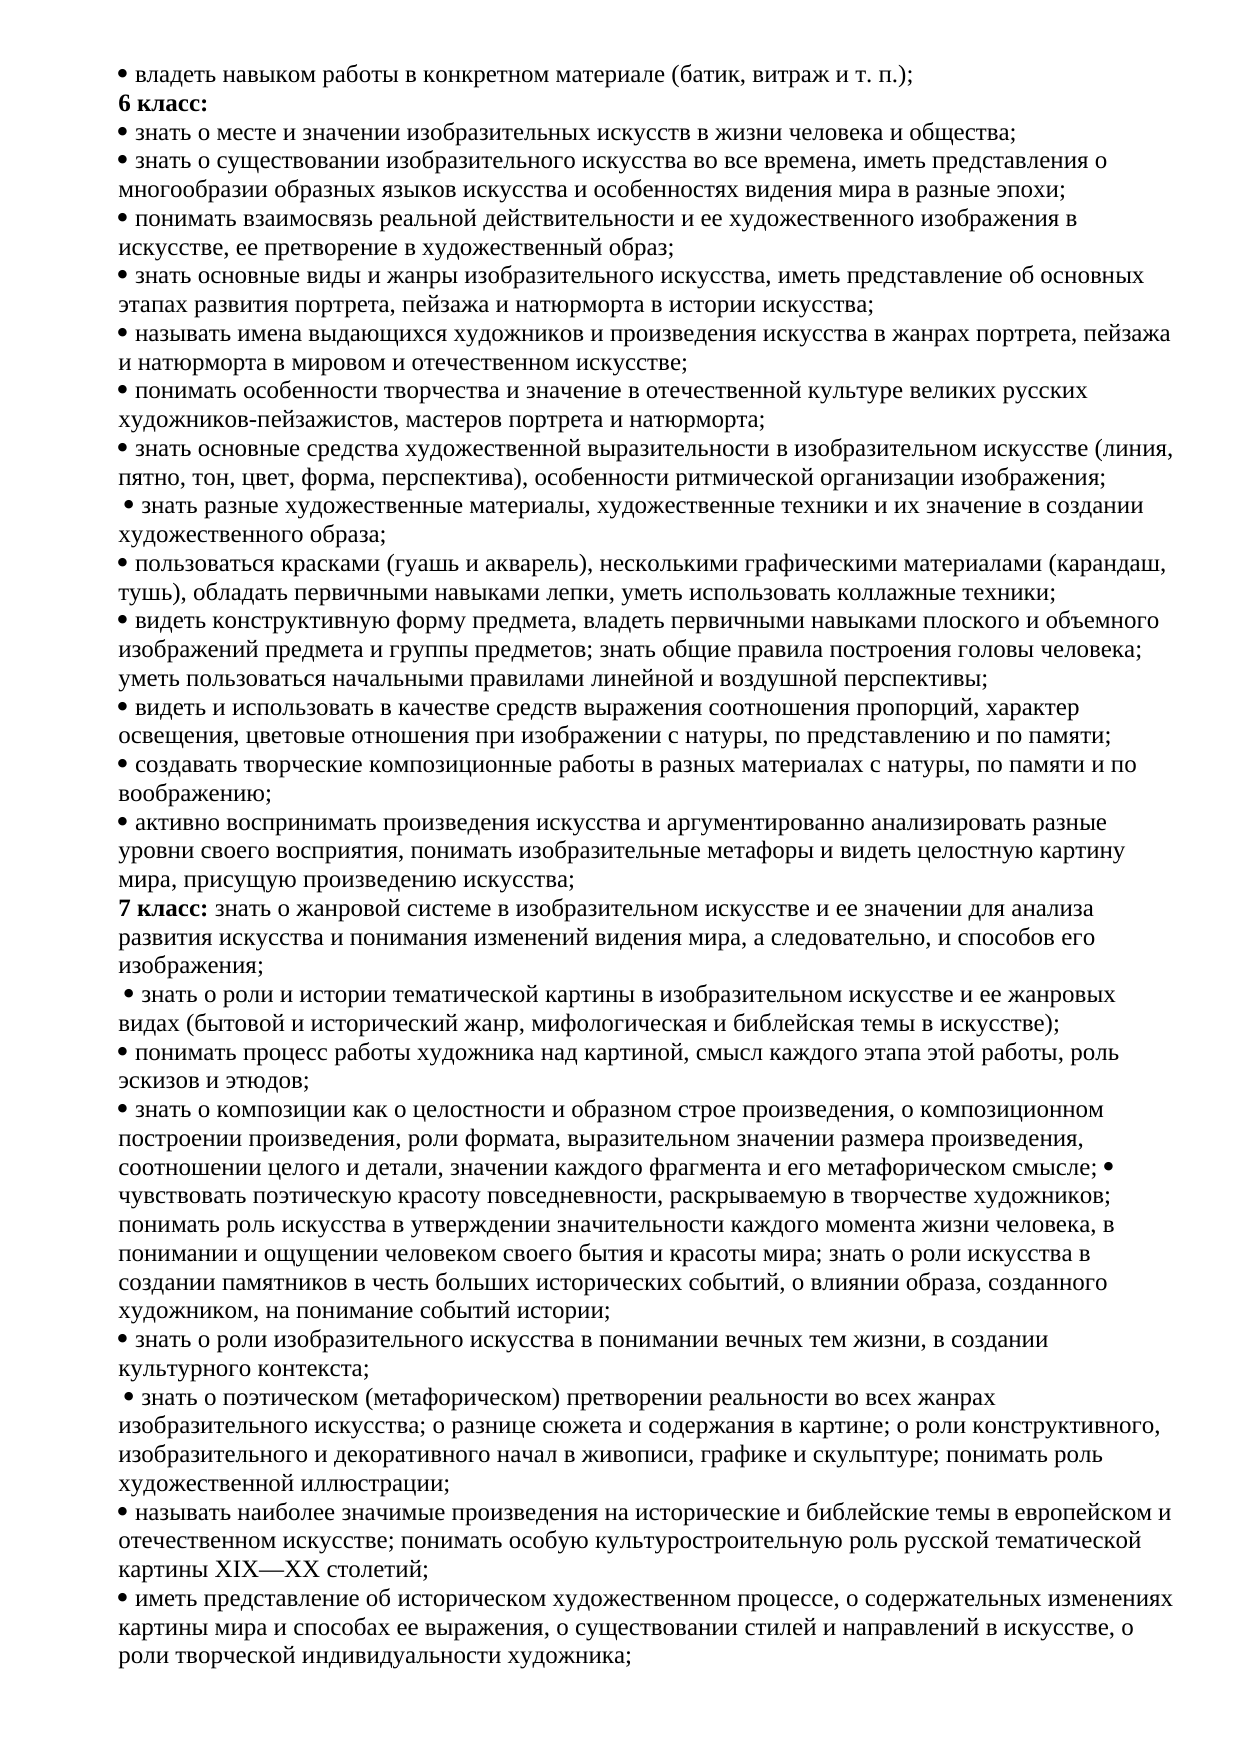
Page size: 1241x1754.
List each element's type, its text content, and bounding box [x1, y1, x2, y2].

text знать о месте и значении изобразительных искусств в жизни человека и общества; [118, 117, 1181, 145]
text пользоваться красками (гуашь и акварель), несколькими графическими материалами (карандаш, тушь), обладать первичными навыками лепки, уметь использовать коллажные техники; [118, 548, 1181, 605]
text понимать процесс работы художника над картиной, смысл каждого этапа этой работы, роль эскизов и этюдов; [118, 1037, 1181, 1094]
text знать о композиции как о целостности и образном строе произведения, о композиционном построении произведения, роли формата, выразительном значении размера произведения, соотношении целого и детали, значении каждого фрагмента и его метафорическом смысле; чувствовать поэтическую красоту повседневности, раскрываемую в творчестве художников; понимать роль искусства в утверждении значительности каждого момента жизни человека, в понимании и ощущении человеком своего бытия и красоты мира; знать о роли искусства в создании памятников в честь больших исторических событий, о влиянии образа, созданного художником, на понимание событий истории; [118, 1094, 1181, 1324]
text видеть и использовать в качестве средств выражения соотношения пропорций, характер освещения, цветовые отношения при изображении с натуры, по представлению и по памяти; [118, 692, 1181, 749]
text понимать взаимосвязь реальной действительности и ее художественного изображения в искусстве, ее претворение в художественный образ; [118, 203, 1181, 260]
text видеть конструктивную форму предмета, владеть первичными навыками плоского и объемного изображений предмета и группы предметов; знать общие правила построения головы человека; уметь пользоваться начальными правилами линейной и воздушной перспективы; [118, 605, 1181, 692]
text знать о роли и истории тематической картины в изобразительном искусстве и ее жанровых видах (бытовой и исторический жанр, мифологическая и библейская темы в искусстве); [118, 979, 1181, 1037]
text владеть навыком работы в конкретном материале (батик, витраж и т. п.); [118, 59, 1181, 88]
text знать о роли изобразительного искусства в понимании вечных тем жизни, в создании культурного контекста; [118, 1324, 1181, 1382]
text знать о поэтическом (метафорическом) претворении реальности во всех жанрах изобразительного искусства; о разнице сюжета и содержания в картине; о роли конструктивного, изобразительного и декоративного начал в живописи, графике и скульптуре; понимать роль художественной иллюстрации; [118, 1382, 1181, 1497]
text называть имена выдающихся художников и произведения искусства в жанрах портрета, пейзажа и натюрморта в мировом и отечественном искусстве; [118, 318, 1181, 375]
text 7 класс: знать о жанровой системе в изобразительном искусстве и ее значении для анализа развития искусства и понимания изменений видения мира, а следовательно, и способов его изображения; [118, 893, 1181, 979]
text создавать творческие композиционные работы в разных материалах с натуры, по памяти и по воображению; [118, 749, 1181, 807]
text знать основные средства художественной выразительности в изобразительном искусстве (линия, пятно, тон, цвет, форма, перспектива), особенности ритмической организации изображения; [118, 433, 1181, 490]
text 6 класс: [118, 88, 1181, 117]
text иметь представление об историческом художественном процессе, о содержательных изменениях картины мира и способах ее выражения, о существовании стилей и направлений в искусстве, о роли творческой индивидуальности художника; [118, 1583, 1181, 1669]
text активно воспринимать произведения искусства и аргументированно анализировать разные уровни своего восприятия, понимать изобразительные метафоры и видеть целостную картину мира, присущую произведению искусства; [118, 807, 1181, 893]
text понимать особенности творчества и значение в отечественной культуре великих русских художников-пейзажистов, мастеров портрета и натюрморта; [118, 375, 1181, 433]
text знать разные художественные материалы, художественные техники и их значение в создании художественного образа; [118, 490, 1181, 548]
text знать основные виды и жанры изобразительного искусства, иметь представление об основных этапах развития портрета, пейзажа и натюрморта в истории искусства; [118, 260, 1181, 318]
text называть наиболее значимые произведения на исторические и библейские темы в европейском и отечественном искусстве; понимать особую культуростроительную роль русской тематической картины XIX—XX столетий; [118, 1497, 1181, 1583]
text знать о существовании изобразительного искусства во все времена, иметь представления о многообразии образных языков искусства и особенностях видения мира в разные эпохи; [118, 145, 1181, 203]
